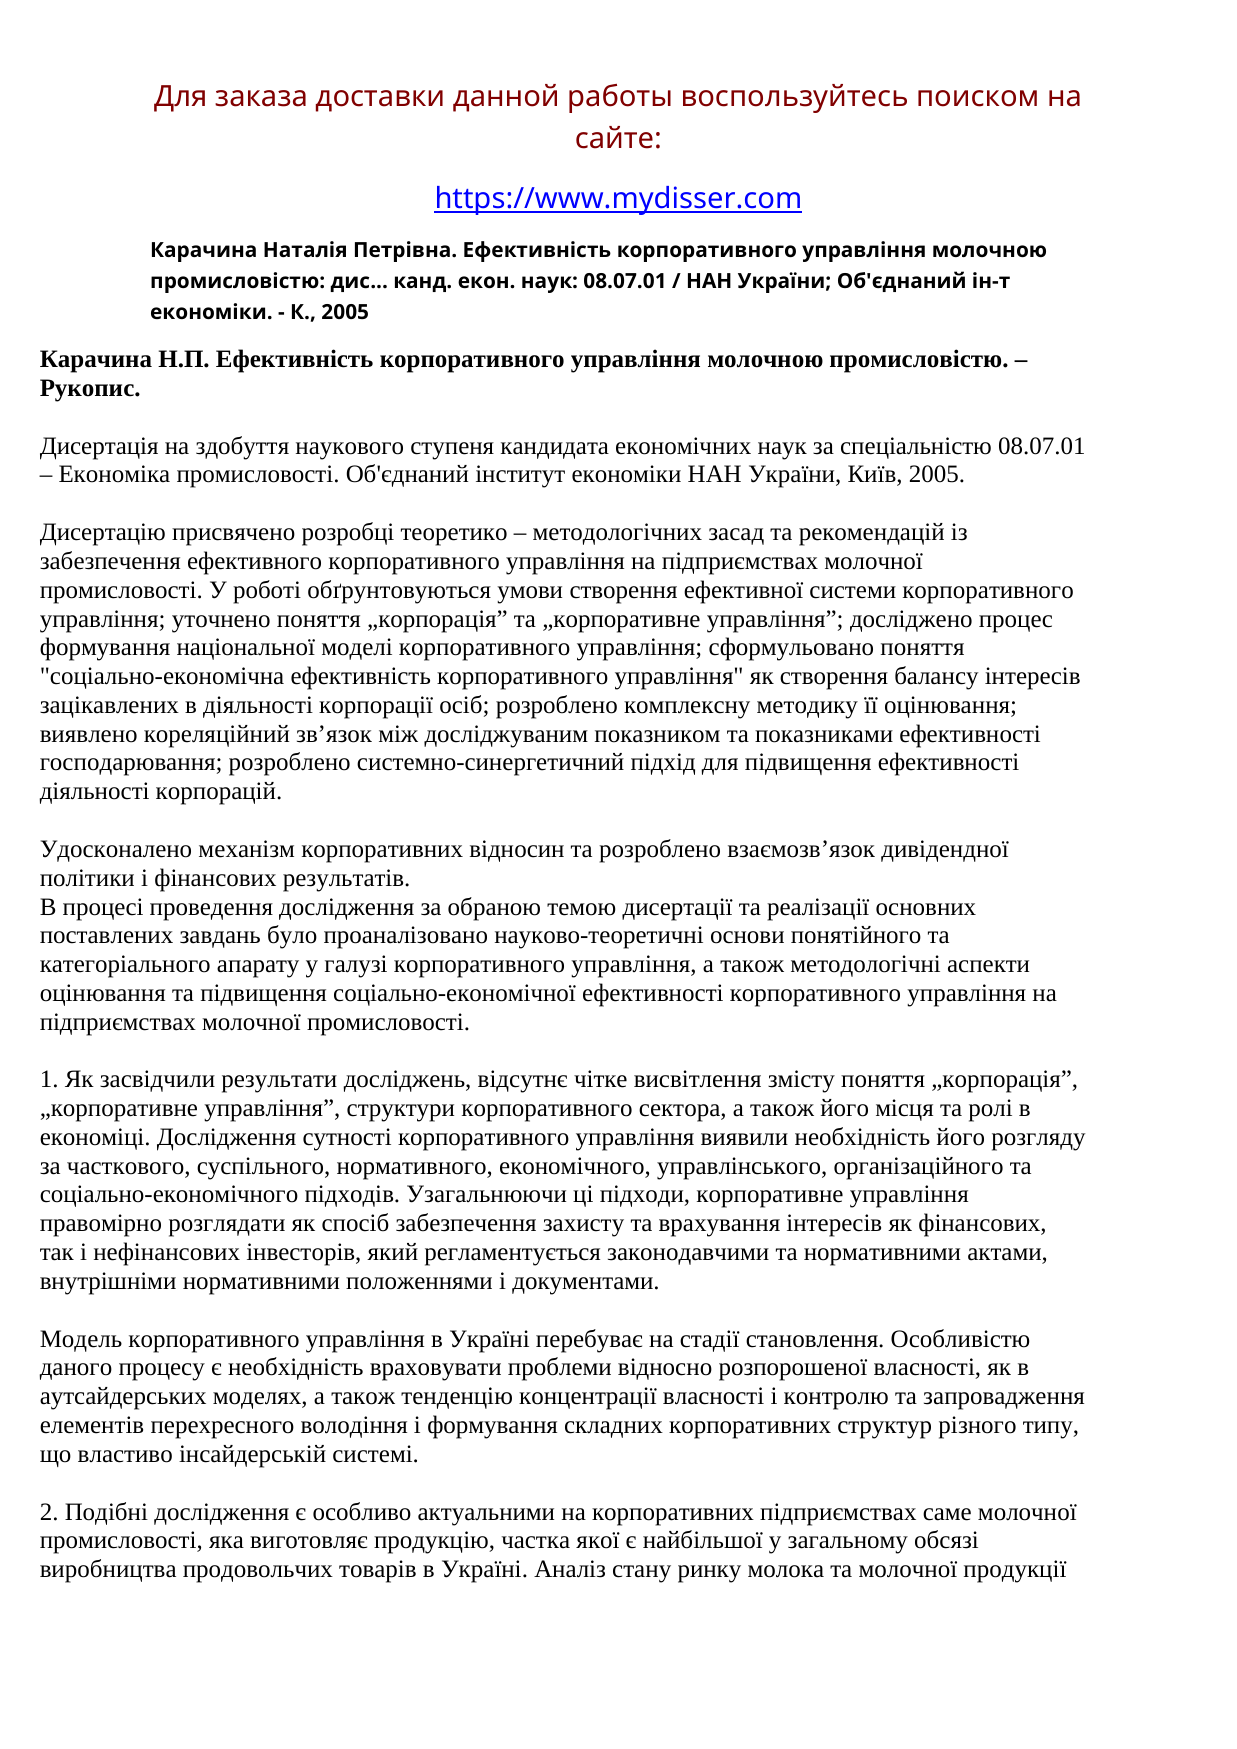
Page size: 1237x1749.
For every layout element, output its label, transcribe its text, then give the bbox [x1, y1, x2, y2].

table_cell [40, 892, 1086, 1583]
table_header [40, 344, 1086, 892]
text Карачина Наталія Петрівна. Ефективність корпоративного управління молочною промисловістю: дис... канд. екон. наук: 08.07.01 / НАН України; Об'єднаний ін-т економіки. - К., 2005 [150, 236, 1086, 325]
